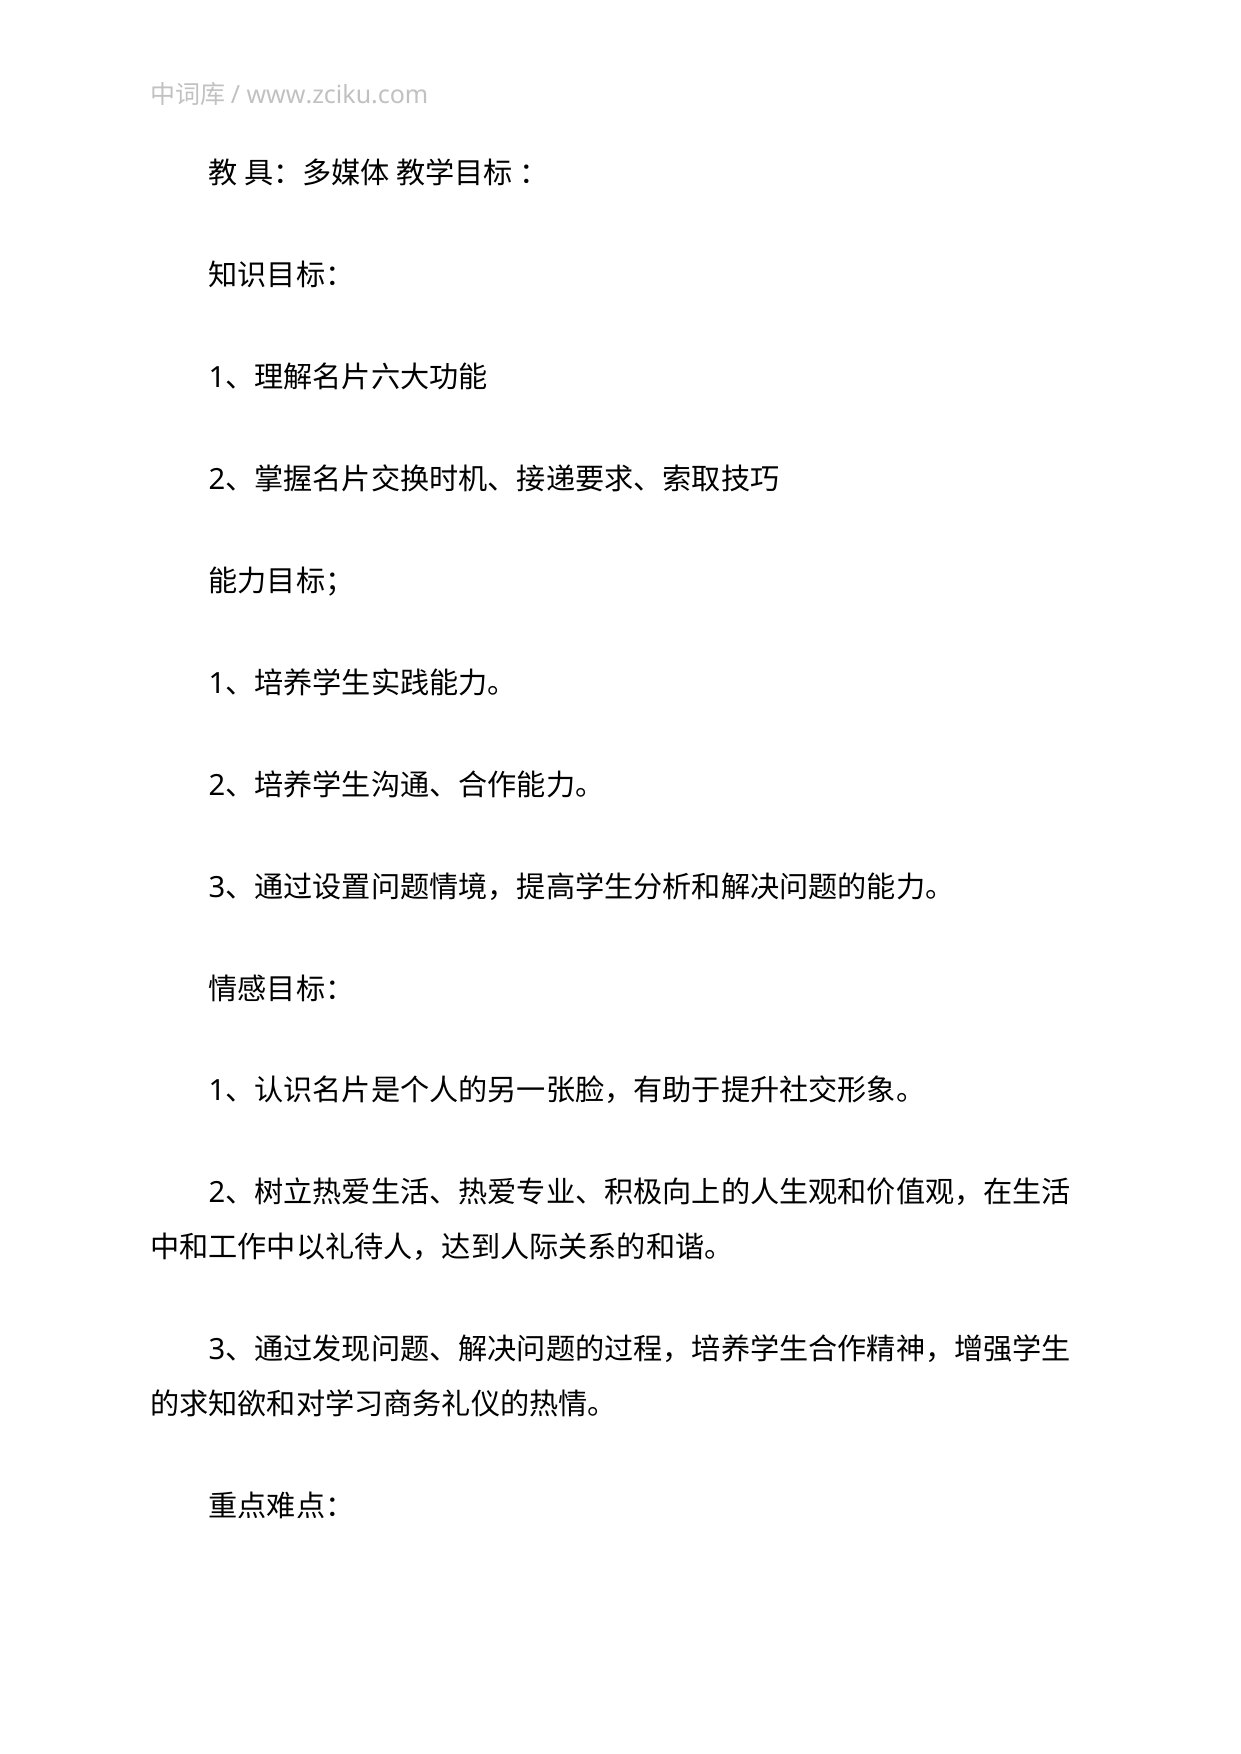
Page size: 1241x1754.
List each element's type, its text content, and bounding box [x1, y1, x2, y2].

text 重点难点： [150, 1482, 1090, 1525]
text 1、培养学生实践能力。 [150, 659, 1090, 702]
text 2、掌握名片交换时机、接递要求、索取技巧 [150, 456, 1090, 498]
text 情感目标： [150, 965, 1090, 1007]
text 能力目标； [150, 557, 1090, 600]
text 2、培养学生沟通、合作能力。 [150, 761, 1090, 804]
text 知识目标： [150, 252, 1090, 294]
text 1、理解名片六大功能 [150, 353, 1090, 396]
text 2、树立热爱生活、热爱专业、积极向上的人生观和价值观，在生活中和工作中以礼待人，达到人际关系的和谐。 [150, 1169, 1090, 1266]
text 1、认识名片是个人的另一张脸，有助于提升社交形象。 [150, 1067, 1090, 1109]
text 3、通过发现问题、解决问题的过程，培养学生合作精神，增强学生的求知欲和对学习商务礼仪的热情。 [150, 1326, 1090, 1423]
text 教 具：多媒体 教学目标 ： [150, 150, 1090, 192]
text 3、通过设置问题情境，提高学生分析和解决问题的能力。 [150, 863, 1090, 906]
